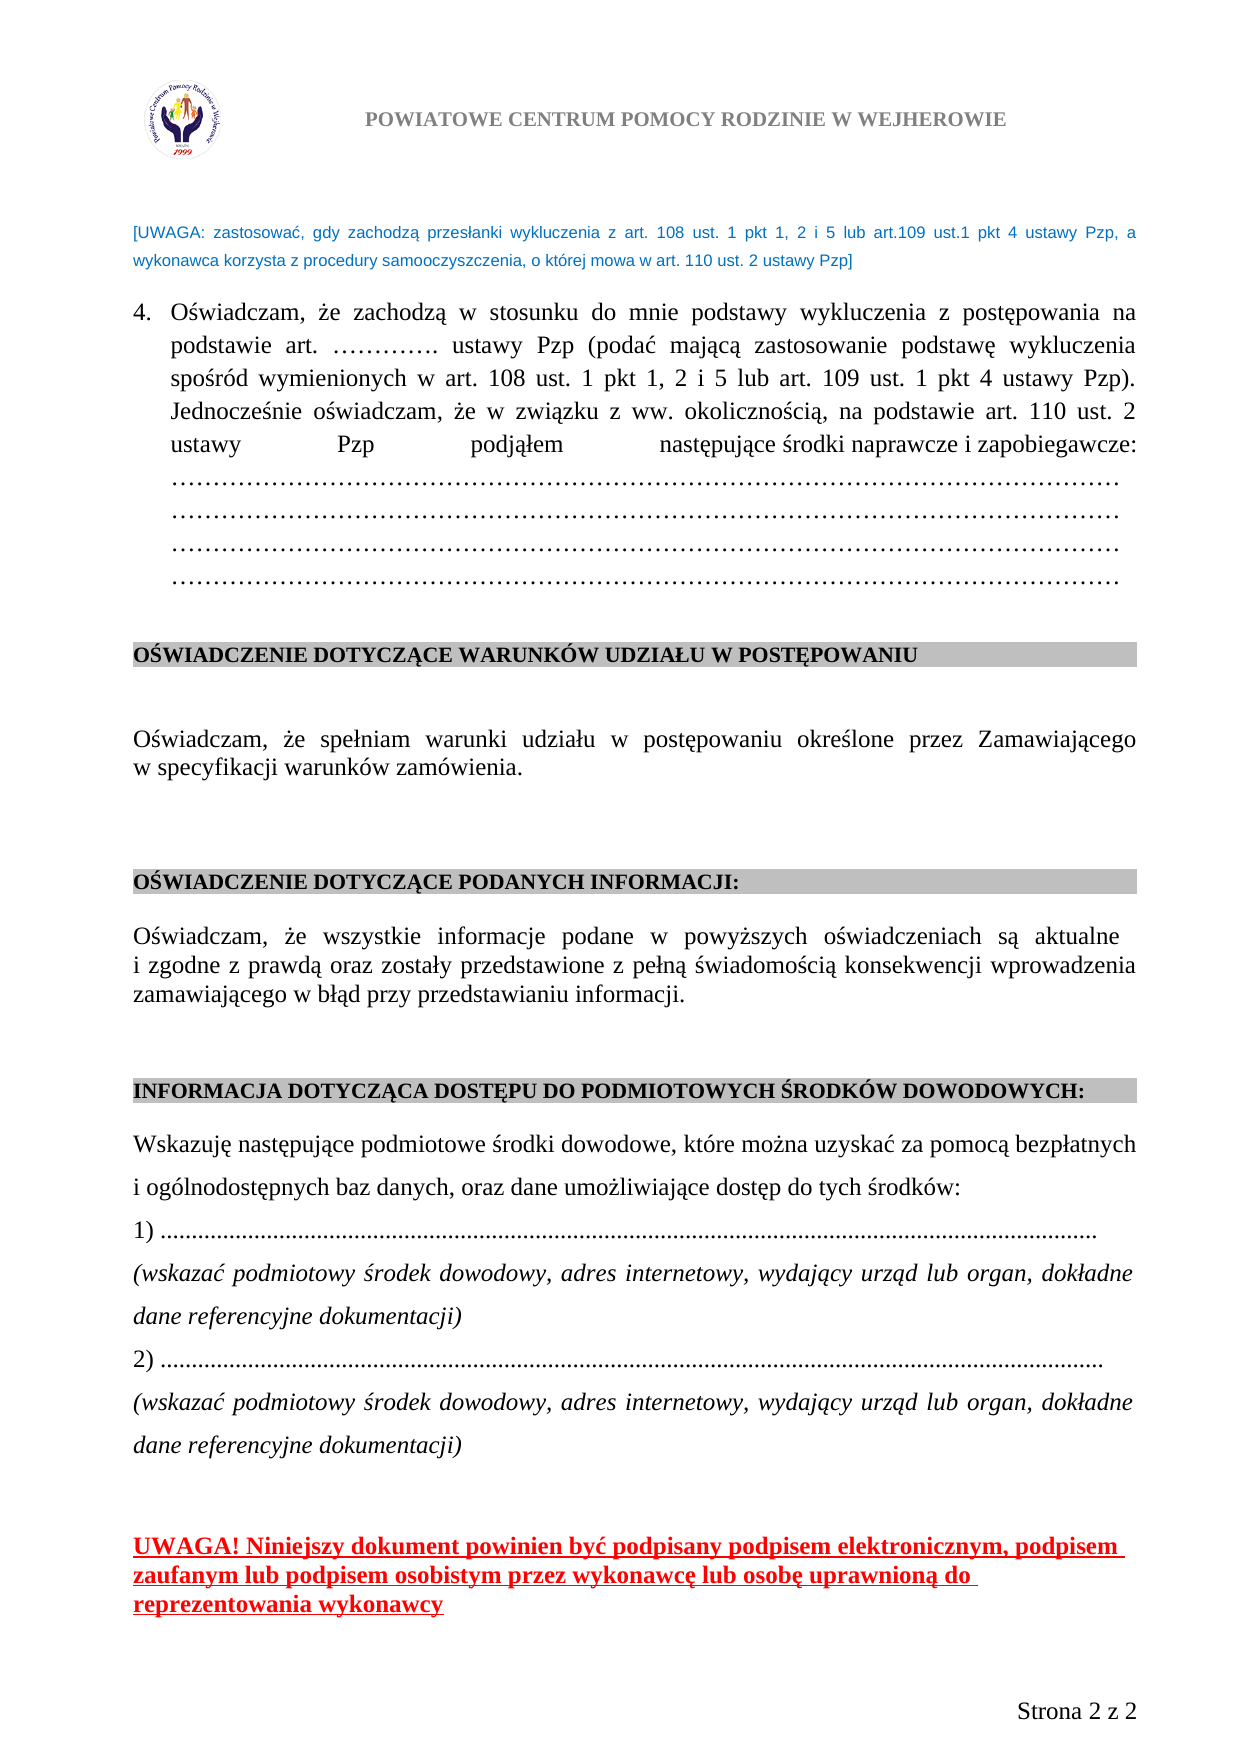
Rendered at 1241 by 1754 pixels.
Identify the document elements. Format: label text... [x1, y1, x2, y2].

picture [144, 80, 221, 159]
text (wskazać podmiotowy środek dowodowy, adres internetowy, wydający urząd lub organ, dokładne dane referencyjne dokumentacji) [133, 1387, 1137, 1459]
text 1) ...................................................................................................................................................... [133, 1215, 1137, 1244]
text INFORMACJA DOTYCZĄCA DOSTĘPU DO PODMIOTOWYCH ŚRODKÓW DOWODOWYCH: [133, 1078, 1137, 1103]
text OŚWIADCZENIE DOTYCZĄCE PODANYCH INFORMACJI: [133, 869, 1137, 894]
text UWAGA! Niniejszy dokument powinien być podpisany podpisem elektronicznym, podpisem zaufanym lub podpisem osobistym przez wykonawcę lub osobę uprawnioną do reprezentowania wykonawcy [133, 1531, 1137, 1617]
text [UWAGA: zastosować, gdy zachodzą przesłanki wykluczenia z art. 108 ust. 1 pkt 1, 2 i 5 lub art.109 ust.1 pkt 4 ustawy Pzp, a wykonawca korzysta z procedury samooczyszczenia, o której mowa w art. 110 ust. 2 ustawy Pzp] [133, 223, 1137, 271]
text OŚWIADCZENIE DOTYCZĄCE WARUNKÓW UDZIAŁU W POSTĘPOWANIU [133, 642, 1137, 667]
text 2) ....................................................................................................................................................... [133, 1344, 1137, 1373]
text (wskazać podmiotowy środek dowodowy, adres internetowy, wydający urząd lub organ, dokładne dane referencyjne dokumentacji) [133, 1258, 1137, 1330]
text Oświadczam, że spełniam warunki udziału w postępowaniu określone przez Zamawiającego w specyfikacji warunków zamówienia. [133, 724, 1137, 781]
text Wskazuję następujące podmiotowe środki dowodowe, które można uzyskać za pomocą bezpłatnych i ogólnodostępnych baz danych, oraz dane umożliwiające dostęp do tych środków: [133, 1129, 1137, 1201]
list Oświadczam, że zachodzą w stosunku do mnie podstawy wykluczenia z postępowania na podstawie art. …………. ustawy Pzp (podać mającą zastosowanie podstawę wykluczenia spośród wymienionych w art. 108 ust. 1 pkt 1, 2 i 5 lub art. 109 ust. 1 pkt 4 ustawy Pzp). Jednocześnie oświadczam, że w związku z ww. okolicznością, na podstawie art. 110 ust. 2 ustawy Pzp podjąłem następujące środki naprawcze i zapobiegawcze: …………………………………………………………………………………………………………………………………………………………………………………………………………………………………………………………………………………………………………………………………………………………………………………………………………………… [133, 297, 1137, 590]
text Oświadczam, że wszystkie informacje podane w powyższych oświadczeniach są aktualne i zgodne z prawdą oraz zostały przedstawione z pełną świadomością konsekwencji wprowadzenia zamawiającego w błąd przy przedstawianiu informacji. [133, 921, 1137, 1008]
